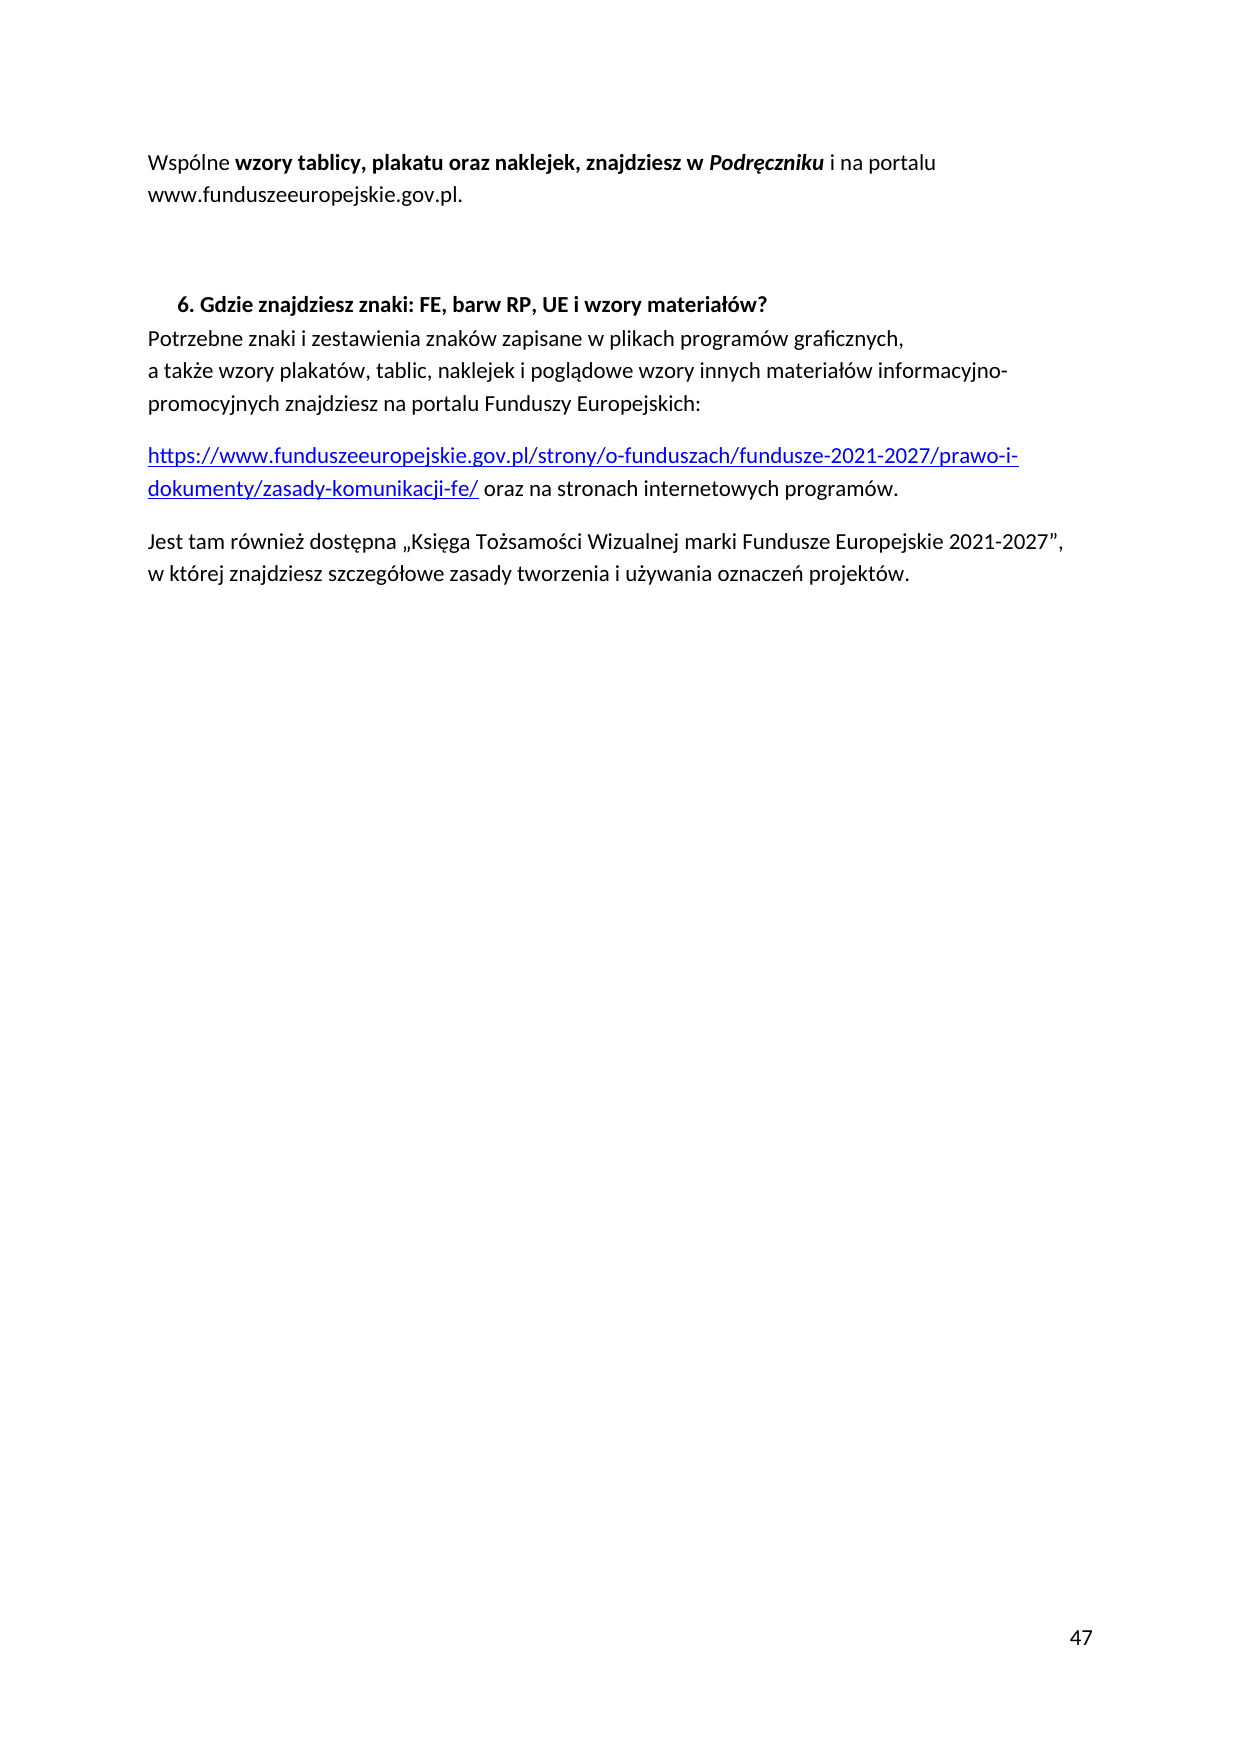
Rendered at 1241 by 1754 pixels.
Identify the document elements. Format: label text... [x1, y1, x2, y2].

text https://www.funduszeeuropejskie.gov.pl/strony/o-funduszach/fundusze-2021-2027/prawo-i-dokumenty/zasady-komunikacji-fe/ oraz na stronach internetowych programów. [148, 442, 1093, 502]
text Jest tam również dostępna „Księga Tożsamości Wizualnej marki Fundusze Europejskie 2021-2027”, w której znajdziesz szczegółowe zasady tworzenia i używania oznaczeń projektów. [148, 527, 1093, 587]
text Wspólne wzory tablicy, plakatu oraz naklejek, znajdziesz w Podręczniku i na portalu www.funduszeeuropejskie.gov.pl. [148, 148, 1093, 208]
subtitle 6. Gdzie znajdziesz znaki: FE, barw RP, UE i wzory materiałów? [177, 290, 1093, 318]
text Potrzebne znaki i zestawienia znaków zapisane w plikach programów graficznych, a także wzory plakatów, tablic, naklejek i poglądowe wzory innych materiałów informacyjno-promocyjnych znajdziesz na portalu Funduszy Europejskich: [148, 324, 1093, 417]
